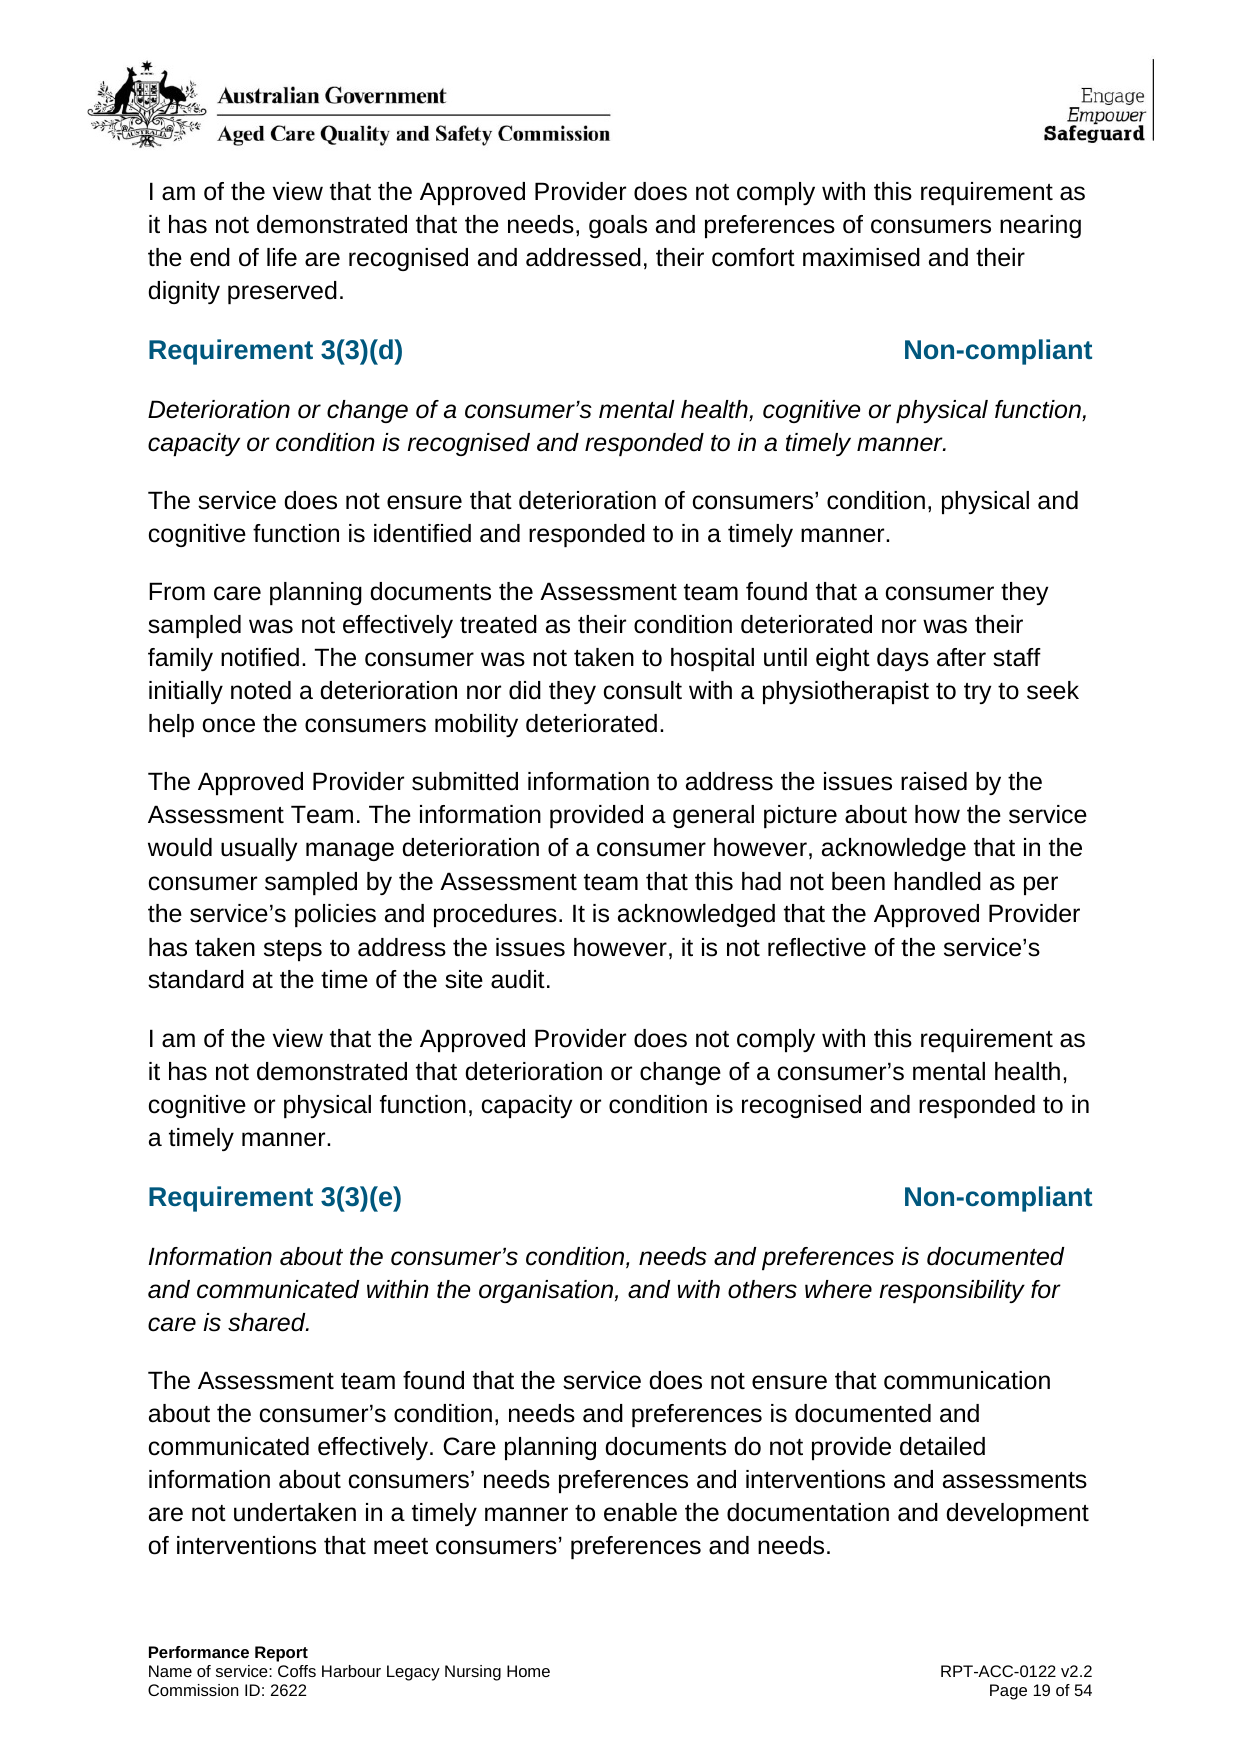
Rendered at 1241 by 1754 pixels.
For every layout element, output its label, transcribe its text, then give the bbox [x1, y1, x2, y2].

text From care planning documents the Assessment team found that a consumer they sampled was not effectively treated as their condition deteriorated nor was their family notified. The consumer was not taken to hospital until eight days after staff initially noted a deterioration nor did they consult with a physiotherapist to try to seek help once the consumers mobility deteriorated. [148, 577, 1092, 738]
text I am of the view that the Approved Provider does not comply with this requirement as it has not demonstrated that the needs, goals and preferences of consumers nearing the end of life are recognised and addressed, their comfort maximised and their dignity preserved. [148, 177, 1092, 305]
text Deterioration or change of a consumer’s mental health, cognitive or physical function, capacity or condition is recognised and responded to in a timely manner. [148, 395, 1092, 457]
subtitle Requirement 3(3)(d) Non-compliant [148, 334, 1092, 366]
text The service does not ensure that deterioration of consumers’ condition, physical and cognitive function is identified and responded to in a timely manner. [148, 486, 1092, 548]
text The Approved Provider submitted information to address the issues raised by the Assessment Team. The information provided a general picture about how the service would usually manage deterioration of a consumer however, acknowledge that in the consumer sampled by the Assessment team that this had not been handled as per the service’s policies and procedures. It is acknowledged that the Approved Provider has taken steps to address the issues however, it is not reflective of the service’s standard at the time of the site audit. [148, 767, 1092, 994]
text Information about the consumer’s condition, needs and preferences is documented and communicated within the organisation, and with others where responsibility for care is shared. [148, 1242, 1092, 1336]
picture [1, 0, 1241, 169]
text The Assessment team found that the service does not ensure that communication about the consumer’s condition, needs and preferences is documented and communicated effectively. Care planning documents do not provide detailed information about consumers’ needs preferences and interventions and assessments are not undertaken in a timely manner to enable the documentation and development of interventions that meet consumers’ preferences and needs. [148, 1366, 1092, 1559]
text I am of the view that the Approved Provider does not comply with this requirement as it has not demonstrated that deterioration or change of a consumer’s mental health, cognitive or physical function, capacity or condition is recognised and responded to in a timely manner. [148, 1023, 1092, 1151]
subtitle Requirement 3(3)(e) Non-compliant [148, 1181, 1092, 1212]
